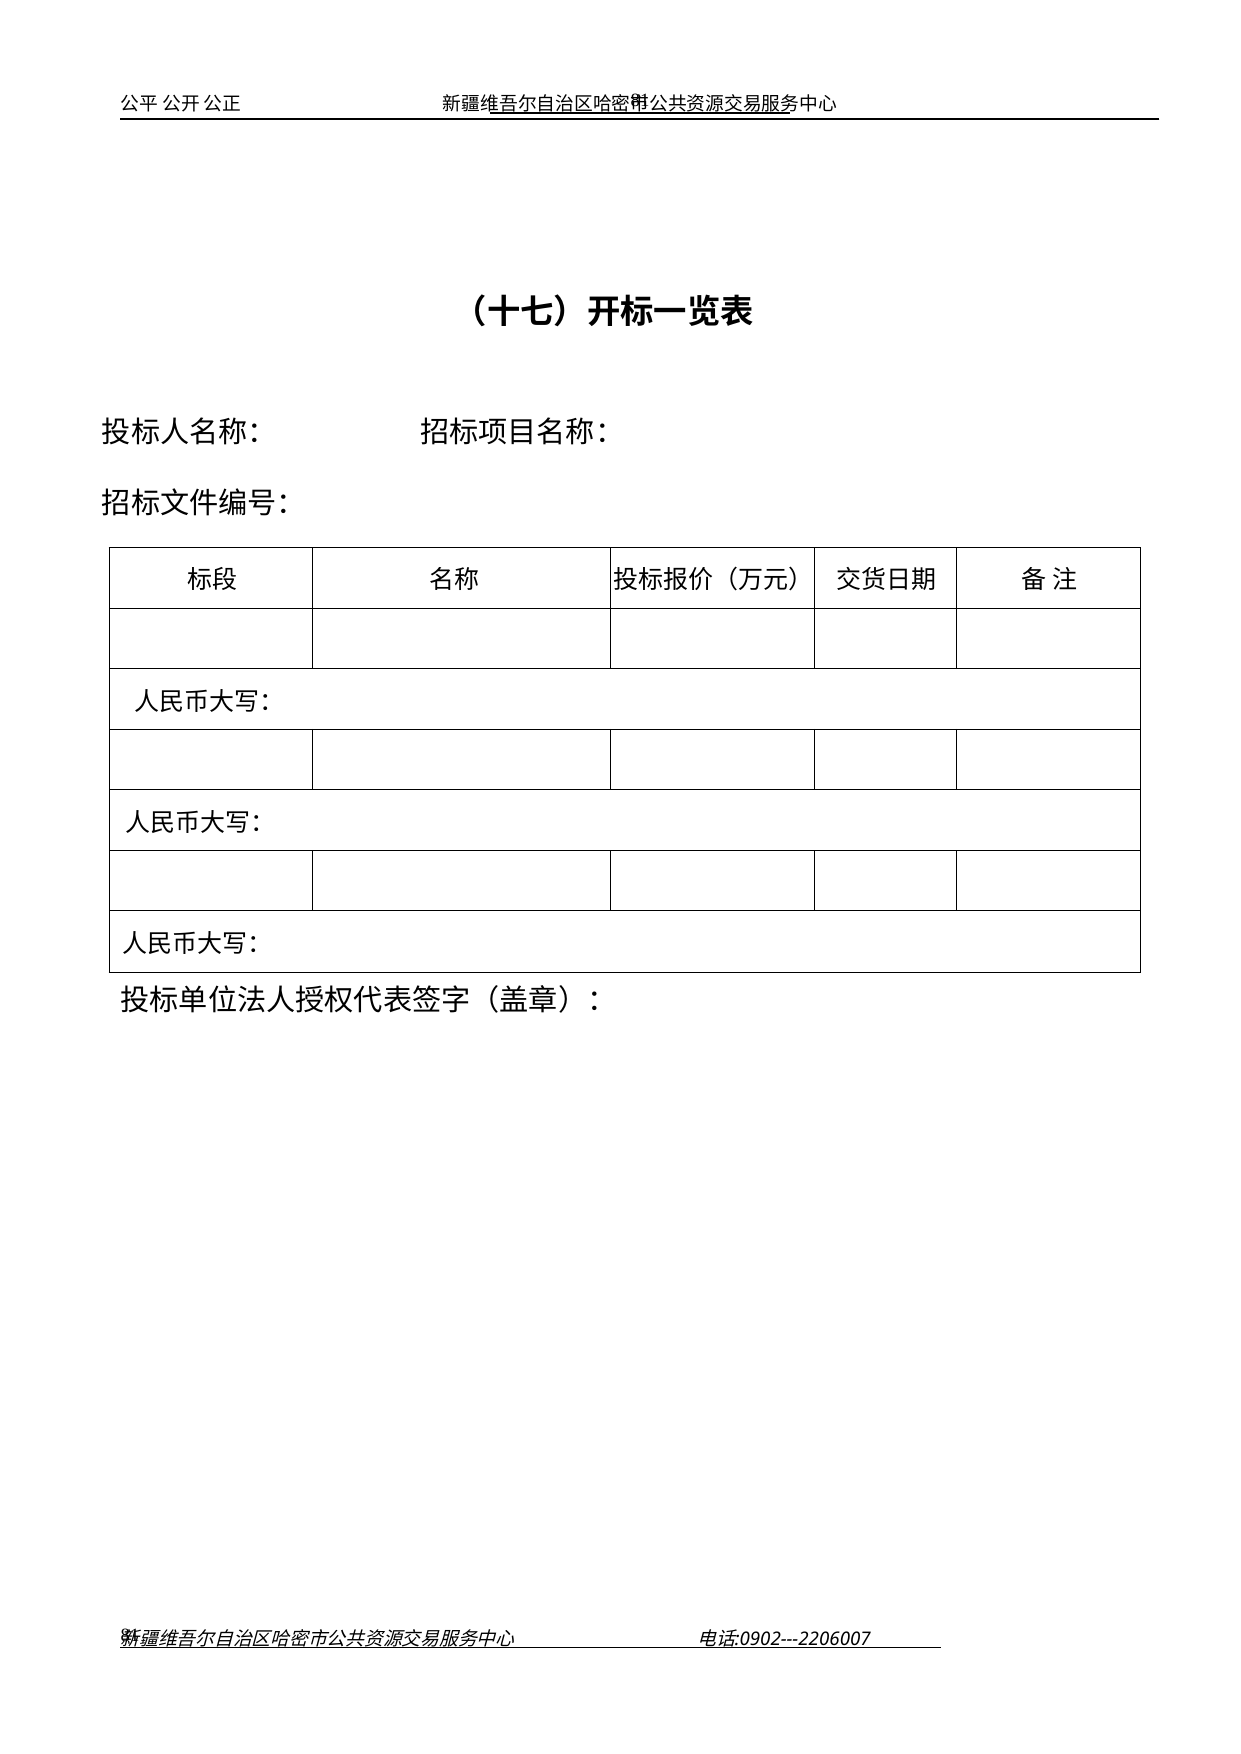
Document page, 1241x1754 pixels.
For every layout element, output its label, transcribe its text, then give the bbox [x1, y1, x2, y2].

table_cell [110, 730, 312, 789]
table_cell [815, 730, 956, 789]
text 招标文件编号： [102, 476, 1159, 526]
text （十七）开标一览表 [120, 284, 1159, 334]
table_cell [110, 609, 312, 668]
table_cell [611, 730, 814, 789]
table_header 备 注 [957, 548, 1140, 608]
table_cell [611, 851, 814, 910]
table_cell 人民币大写： [110, 790, 1140, 850]
table_cell [957, 730, 1140, 789]
table_cell 人民币大写： [110, 669, 1140, 729]
table_cell [815, 609, 956, 668]
table_cell [957, 851, 1140, 910]
text 投标人名称： 招标项目名称： [102, 405, 1159, 455]
table_header 标段 [110, 548, 312, 608]
text 投标单位法人授权代表签字（盖章）： [120, 973, 1159, 1023]
table_header 交货日期 [815, 548, 956, 608]
table_cell [815, 851, 956, 910]
table_cell [313, 609, 610, 668]
table_cell [313, 851, 610, 910]
table_cell 人民币大写： [110, 911, 1140, 972]
table_cell [313, 730, 610, 789]
table_cell [110, 851, 312, 910]
table_cell [611, 609, 814, 668]
table_header 投标报价（万元） [611, 548, 814, 608]
table_cell [957, 609, 1140, 668]
table_header 名称 [313, 548, 610, 608]
